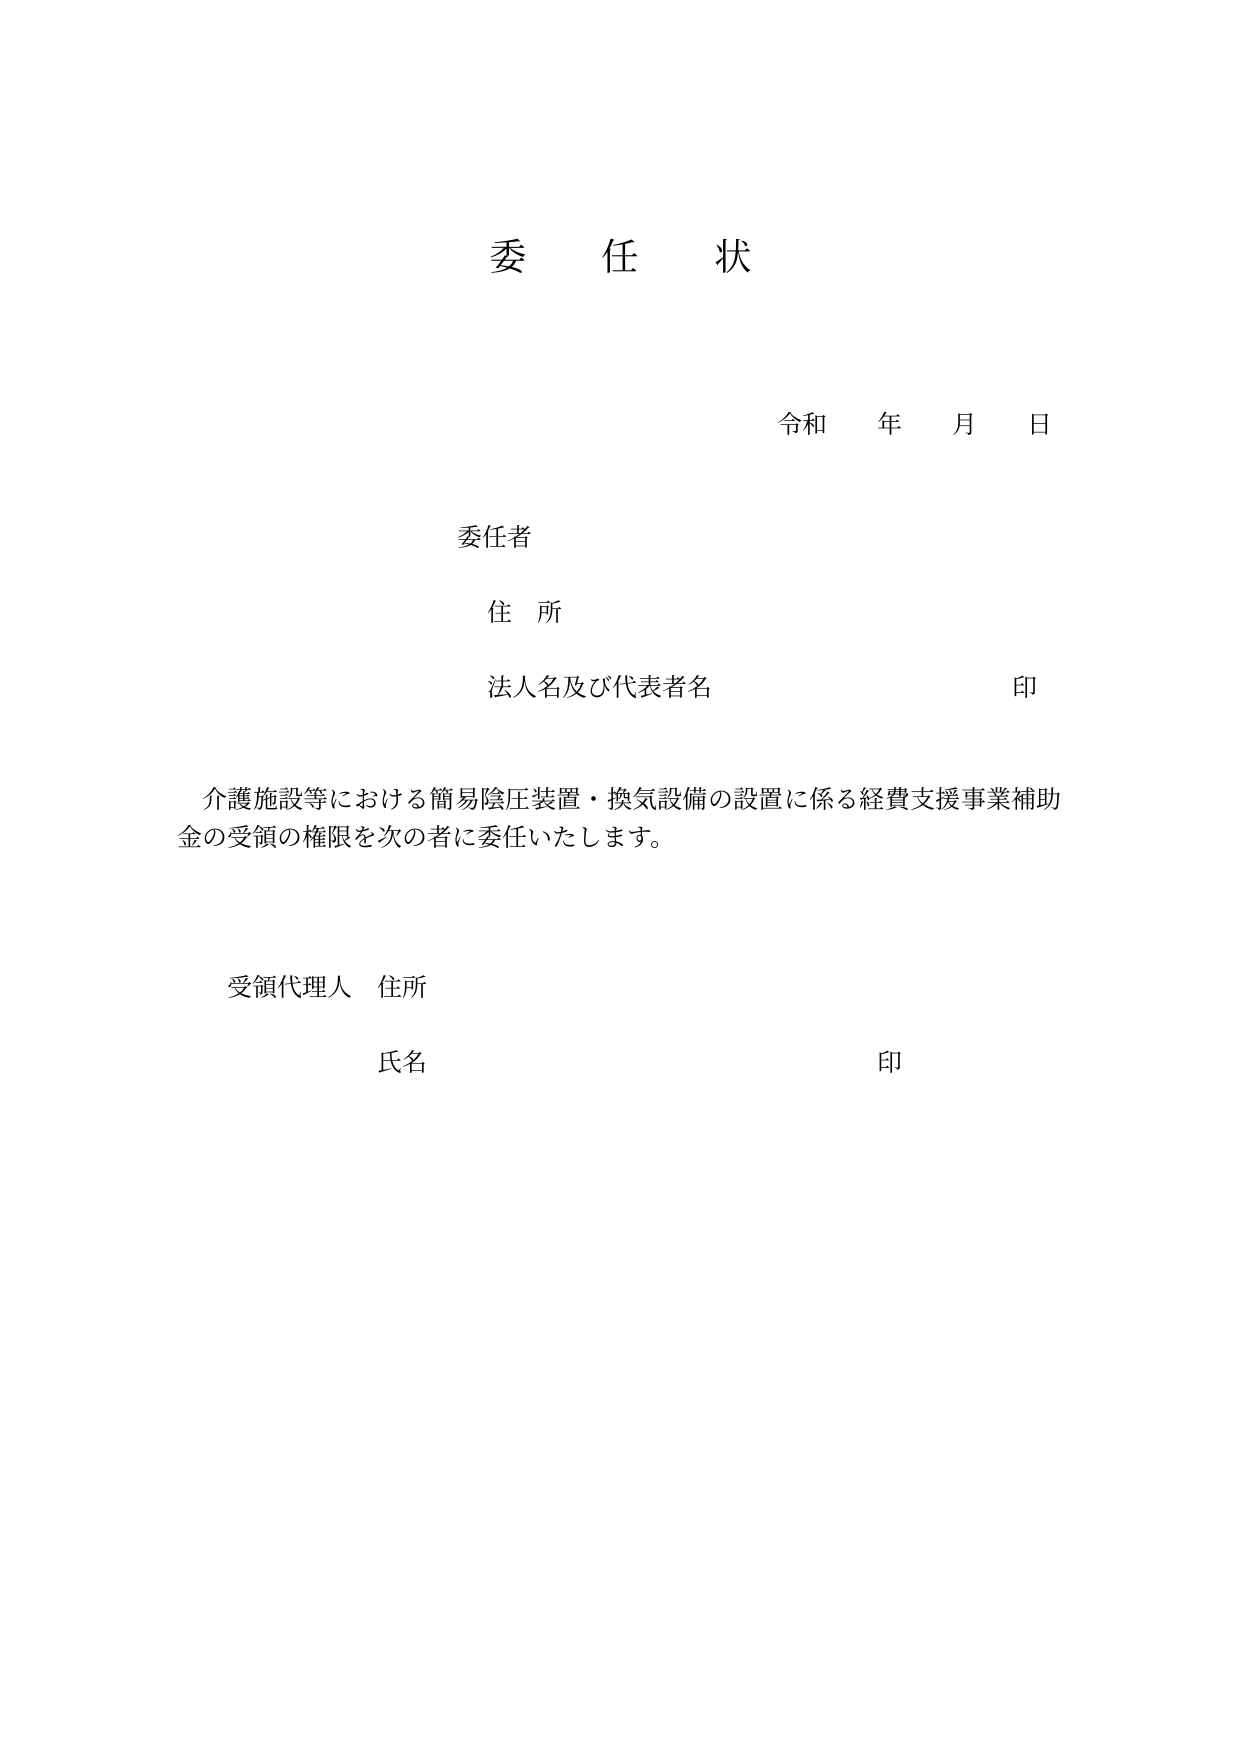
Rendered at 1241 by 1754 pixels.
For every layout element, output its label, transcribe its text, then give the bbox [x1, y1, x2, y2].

text 住 所 [177, 592, 1063, 629]
text 委 任 状 [177, 217, 1063, 292]
text 介護施設等における簡易陰圧装置・換気設備の設置に係る経費支援事業補助金の受領の権限を次の者に委任いたします。 [177, 779, 1063, 854]
text 氏名 印 [177, 1042, 1063, 1079]
text 委任者 [177, 517, 1063, 554]
text 受領代理人 住所 [177, 967, 1063, 1004]
text 令和 年 月 日 [177, 404, 1063, 442]
text 法人名及び代表者名 印 [177, 667, 1063, 704]
